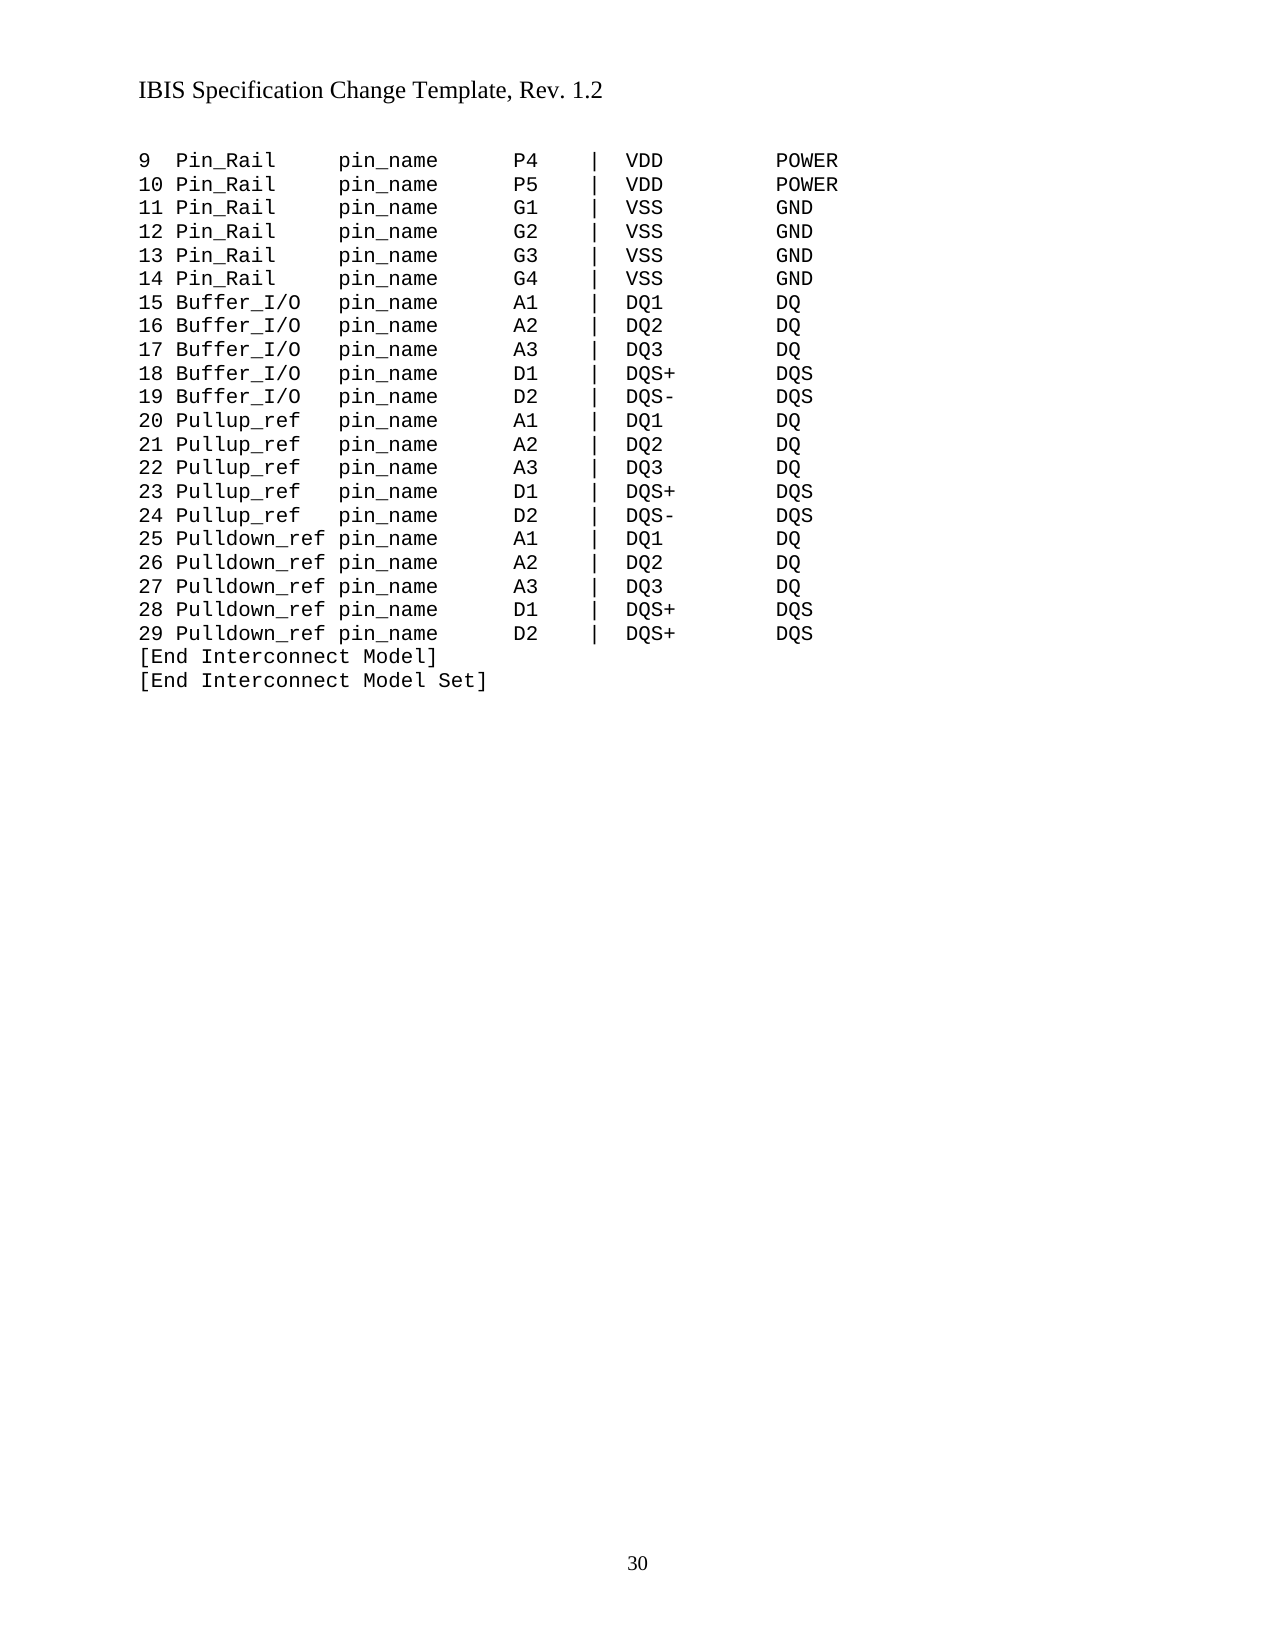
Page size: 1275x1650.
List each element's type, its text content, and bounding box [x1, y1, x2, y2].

text 11 Pin_Rail pin_name G1 | VSS GND [138, 197, 1137, 221]
text 12 Pin_Rail pin_name G2 | VSS GND [138, 221, 1137, 244]
text 25 Pulldown_ref pin_name A1 | DQ1 DQ [138, 528, 1137, 552]
text 20 Pullup_ref pin_name A1 | DQ1 DQ [138, 410, 1137, 434]
text 21 Pullup_ref pin_name A2 | DQ2 DQ [138, 434, 1137, 457]
text [End Interconnect Model Set] [138, 670, 1137, 694]
text 22 Pullup_ref pin_name A3 | DQ3 DQ [138, 457, 1137, 481]
text 14 Pin_Rail pin_name G4 | VSS GND [138, 268, 1137, 292]
text 19 Buffer_I/O pin_name D2 | DQS- DQS [138, 386, 1137, 410]
text 9 Pin_Rail pin_name P4 | VDD POWER [138, 150, 1137, 174]
text 24 Pullup_ref pin_name D2 | DQS- DQS [138, 505, 1137, 528]
text [End Interconnect Model] [138, 647, 1137, 670]
text 23 Pullup_ref pin_name D1 | DQS+ DQS [138, 481, 1137, 505]
text 17 Buffer_I/O pin_name A3 | DQ3 DQ [138, 339, 1137, 363]
text 18 Buffer_I/O pin_name D1 | DQS+ DQS [138, 363, 1137, 386]
text 26 Pulldown_ref pin_name A2 | DQ2 DQ [138, 552, 1137, 576]
text 27 Pulldown_ref pin_name A3 | DQ3 DQ [138, 576, 1137, 599]
text 29 Pulldown_ref pin_name D2 | DQS+ DQS [138, 623, 1137, 647]
text 16 Buffer_I/O pin_name A2 | DQ2 DQ [138, 316, 1137, 339]
text 13 Pin_Rail pin_name G3 | VSS GND [138, 244, 1137, 268]
text 28 Pulldown_ref pin_name D1 | DQS+ DQS [138, 599, 1137, 623]
text 10 Pin_Rail pin_name P5 | VDD POWER [138, 174, 1137, 197]
text 15 Buffer_I/O pin_name A1 | DQ1 DQ [138, 292, 1137, 316]
